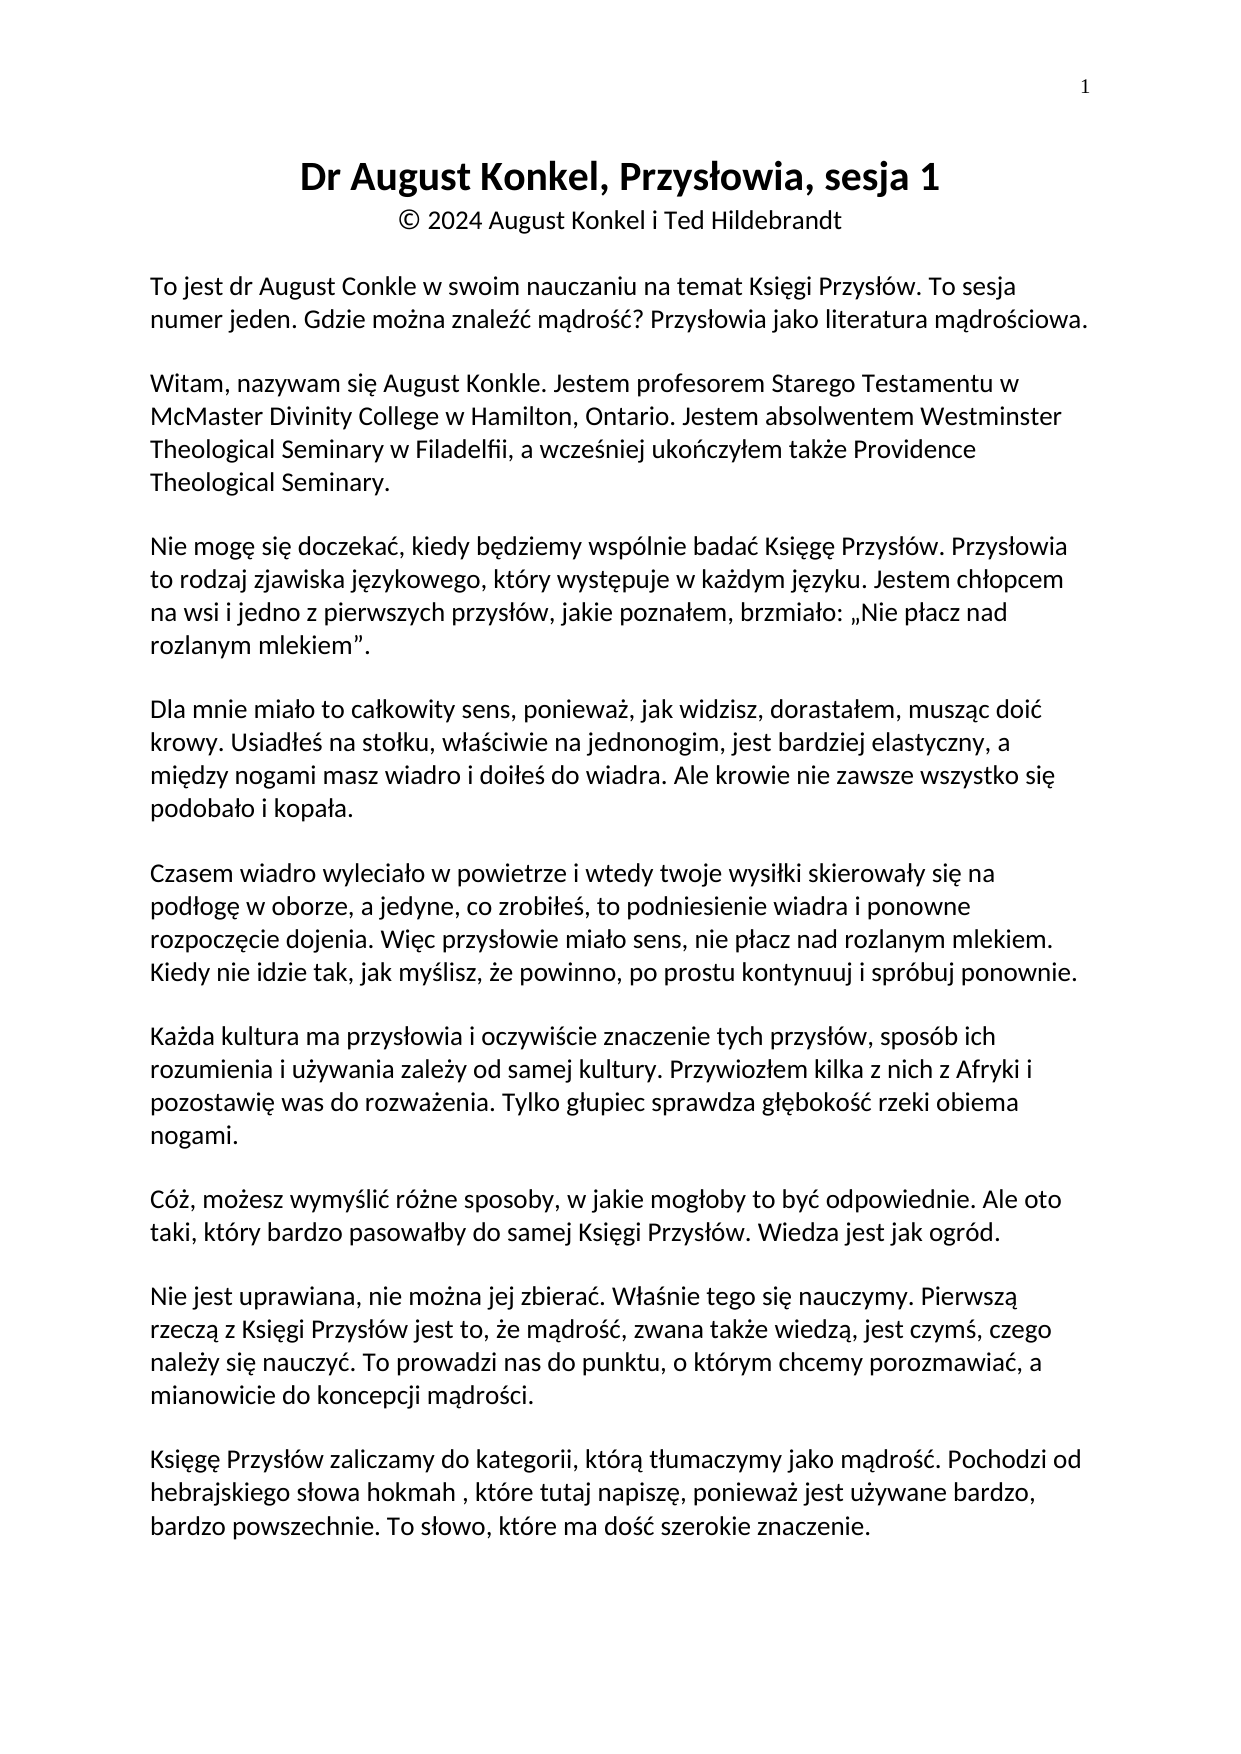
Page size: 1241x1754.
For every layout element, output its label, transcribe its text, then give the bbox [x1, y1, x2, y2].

text © 2024 August Konkel i Ted Hildebrandt [150, 201, 1090, 238]
text Każda kultura ma przysłowia i oczywiście znaczenie tych przysłów, sposób ich rozumienia i używania zależy od samej kultury. Przywiozłem kilka z nich z Afryki i pozostawię was do rozważenia. Tylko głupiec sprawdza głębokość rzeki obiema nogami. [150, 1019, 1090, 1151]
text Nie mogę się doczekać, kiedy będziemy wspólnie badać Księgę Przysłów. Przysłowia to rodzaj zjawiska językowego, który występuje w każdym języku. Jestem chłopcem na wsi i jedno z pierwszych przysłów, jakie poznałem, brzmiało: „Nie płacz nad rozlanym mlekiem”. [150, 529, 1090, 661]
text Cóż, możesz wymyślić różne sposoby, w jakie mogłoby to być odpowiednie. Ale oto taki, który bardzo pasowałby do samej Księgi Przysłów. Wiedza jest jak ogród. [150, 1182, 1090, 1248]
text Księgę Przysłów zaliczamy do kategorii, którą tłumaczymy jako mądrość. Pochodzi od hebrajskiego słowa hokmah , które tutaj napiszę, ponieważ jest używane bardzo, bardzo powszechnie. To słowo, które ma dość szerokie znaczenie. [150, 1443, 1090, 1542]
text Witam, nazywam się August Konkle. Jestem profesorem Starego Testamentu w McMaster Divinity College w Hamilton, Ontario. Jestem absolwentem Westminster Theological Seminary w Filadelfii, a wcześniej ukończyłem także Providence Theological Seminary. [150, 366, 1090, 498]
text Dla mnie miało to całkowity sens, ponieważ, jak widzisz, dorastałem, musząc doić krowy. Usiadłeś na stołku, właściwie na jednonogim, jest bardziej elastyczny, a między nogami masz wiadro i doiłeś do wiadra. Ale krowie nie zawsze wszystko się podobało i kopała. [150, 692, 1090, 824]
text Nie jest uprawiana, nie można jej zbierać. Właśnie tego się nauczymy. Pierwszą rzeczą z Księgi Przysłów jest to, że mądrość, zwana także wiedzą, jest czymś, czego należy się nauczyć. To prowadzi nas do punktu, o którym chcemy porozmawiać, a mianowicie do koncepcji mądrości. [150, 1279, 1090, 1411]
text Czasem wiadro wyleciało w powietrze i wtedy twoje wysiłki skierowały się na podłogę w oborze, a jedyne, co zrobiłeś, to podniesienie wiadra i ponowne rozpoczęcie dojenia. Więc przysłowie miało sens, nie płacz nad rozlanym mlekiem. Kiedy nie idzie tak, jak myślisz, że powinno, po prostu kontynuuj i spróbuj ponownie. [150, 856, 1090, 988]
text Dr August Konkel, Przysłowia, sesja 1 [150, 150, 1090, 201]
text To jest dr August Conkle w swoim nauczaniu na temat Księgi Przysłów. To sesja numer jeden. Gdzie można znaleźć mądrość? Przysłowia jako literatura mądrościowa. [150, 269, 1090, 335]
